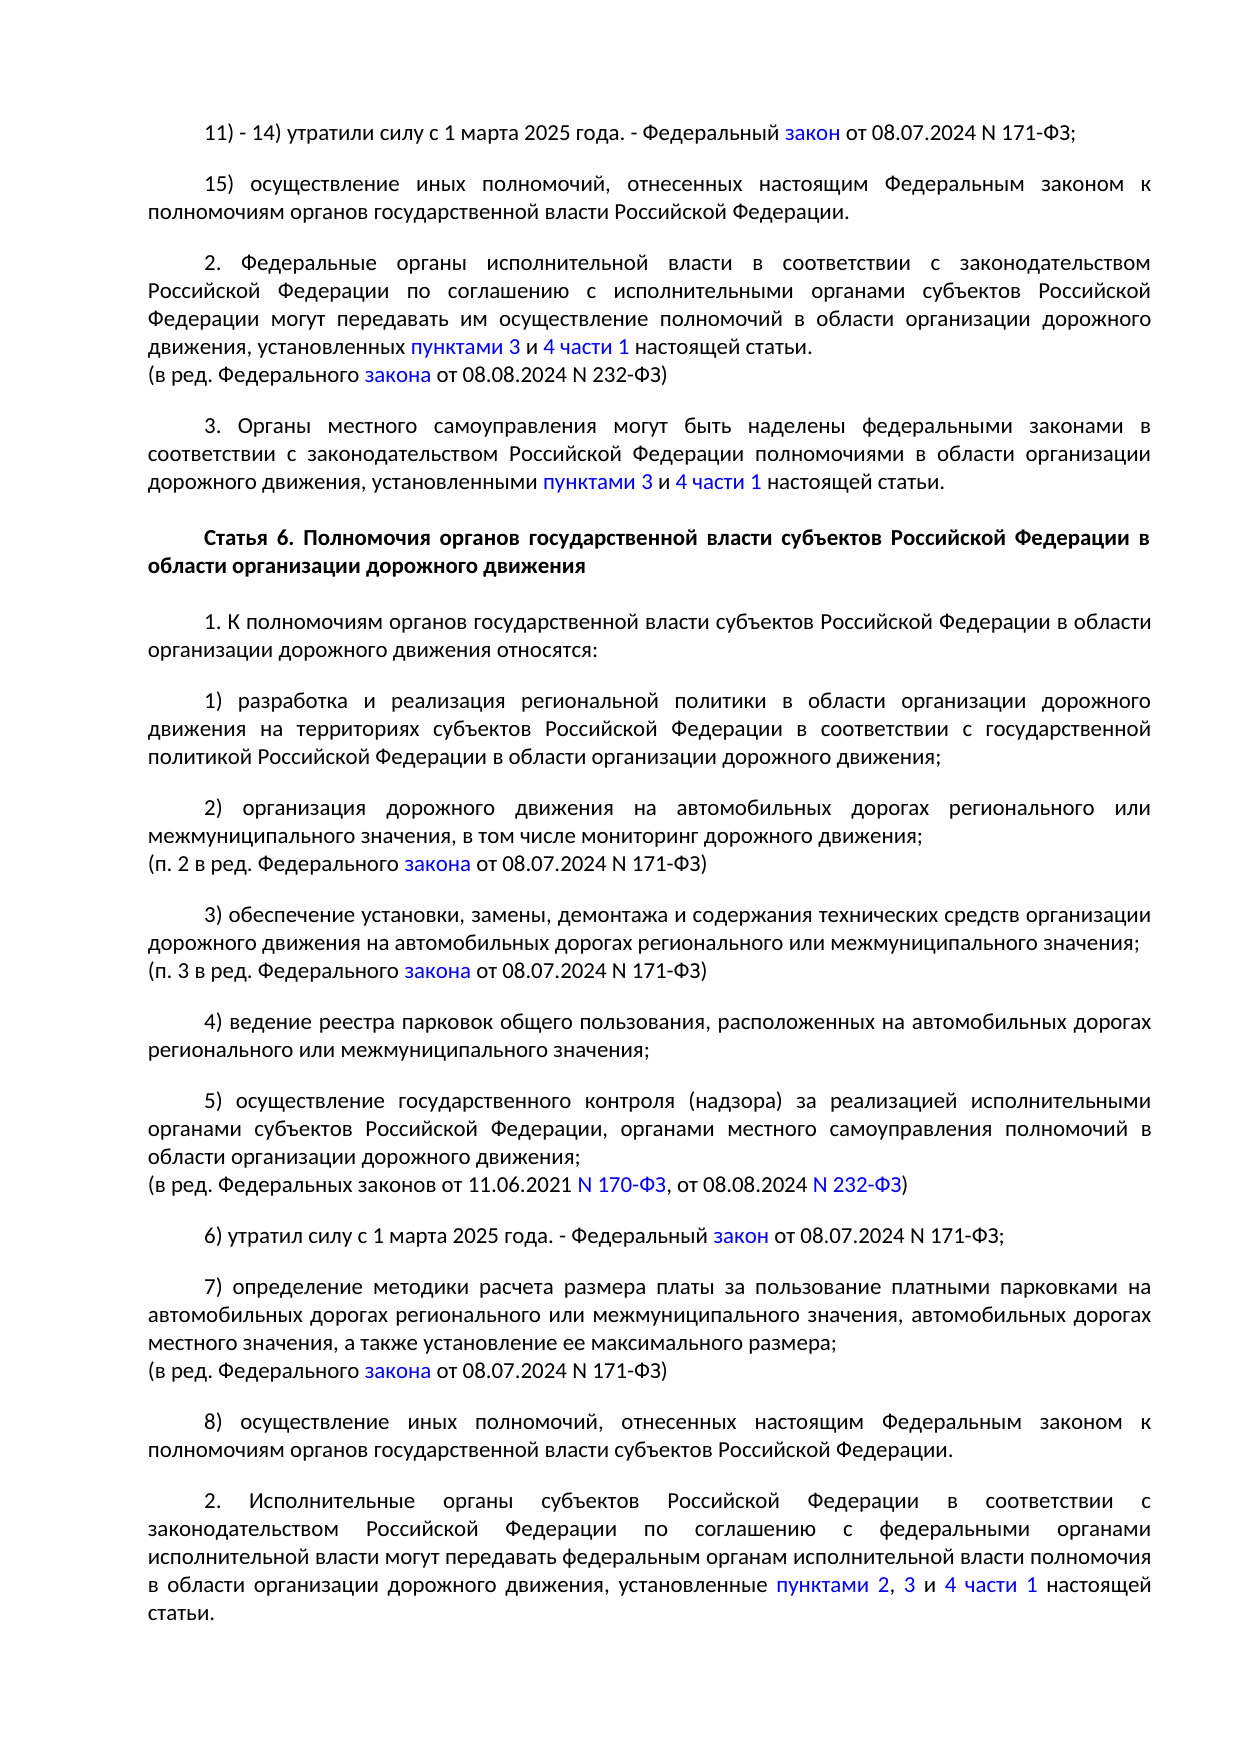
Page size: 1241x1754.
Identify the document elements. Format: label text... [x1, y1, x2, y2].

text 5) осуществление государственного контроля (надзора) за реализацией исполнительными органами субъектов Российской Федерации, органами местного самоуправления полномочий в области организации дорожного движения; [148, 1086, 1152, 1170]
text (п. 3 в ред. Федерального закона от 08.07.2024 N 171-ФЗ) [148, 956, 1152, 984]
text 2. Федеральные органы исполнительной власти в соответствии с законодательством Российской Федерации по соглашению с исполнительными органами субъектов Российской Федерации могут передавать им осуществление полномочий в области организации дорожного движения, установленных пунктами 3 и 4 части 1 настоящей статьи. [148, 248, 1152, 360]
text 8) осуществление иных полномочий, отнесенных настоящим Федеральным законом к полномочиям органов государственной власти субъектов Российской Федерации. [148, 1407, 1152, 1463]
text 2. Исполнительные органы субъектов Российской Федерации в соответствии с законодательством Российской Федерации по соглашению с федеральными органами исполнительной власти могут передавать федеральным органам исполнительной власти полномочия в области организации дорожного движения, установленные пунктами 2, 3 и 4 части 1 настоящей статьи. [148, 1486, 1152, 1626]
text (п. 2 в ред. Федерального закона от 08.07.2024 N 171-ФЗ) [148, 849, 1152, 877]
text (в ред. Федерального закона от 08.07.2024 N 171-ФЗ) [148, 1356, 1152, 1384]
text 7) определение методики расчета размера платы за пользование платными парковками на автомобильных дорогах регионального или межмуниципального значения, автомобильных дорогах местного значения, а также установление ее максимального размера; [148, 1272, 1152, 1356]
text 11) - 14) утратили силу с 1 марта 2025 года. - Федеральный закон от 08.07.2024 N 171-ФЗ; [148, 118, 1152, 146]
text (в ред. Федерального закона от 08.08.2024 N 232-ФЗ) [148, 360, 1152, 388]
text 1) разработка и реализация региональной политики в области организации дорожного движения на территориях субъектов Российской Федерации в соответствии с государственной политикой Российской Федерации в области организации дорожного движения; [148, 686, 1152, 770]
text 3) обеспечение установки, замены, демонтажа и содержания технических средств организации дорожного движения на автомобильных дорогах регионального или межмуниципального значения; [148, 900, 1152, 956]
text 3. Органы местного самоуправления могут быть наделены федеральными законами в соответствии с законодательством Российской Федерации полномочиями в области организации дорожного движения, установленными пунктами 3 и 4 части 1 настоящей статьи. [148, 411, 1152, 495]
text 15) осуществление иных полномочий, отнесенных настоящим Федеральным законом к полномочиям органов государственной власти Российской Федерации. [148, 169, 1152, 225]
text (в ред. Федеральных законов от 11.06.2021 N 170-ФЗ, от 08.08.2024 N 232-ФЗ) [148, 1170, 1152, 1198]
text 1. К полномочиям органов государственной власти субъектов Российской Федерации в области организации дорожного движения относятся: [148, 607, 1152, 663]
title Статья 6. Полномочия органов государственной власти субъектов Российской Федерации в области организации дорожного движения [148, 523, 1152, 579]
text 2) организация дорожного движения на автомобильных дорогах регионального или межмуниципального значения, в том числе мониторинг дорожного движения; [148, 793, 1152, 849]
text 4) ведение реестра парковок общего пользования, расположенных на автомобильных дорогах регионального или межмуниципального значения; [148, 1007, 1152, 1063]
text 6) утратил силу с 1 марта 2025 года. - Федеральный закон от 08.07.2024 N 171-ФЗ; [148, 1221, 1152, 1249]
